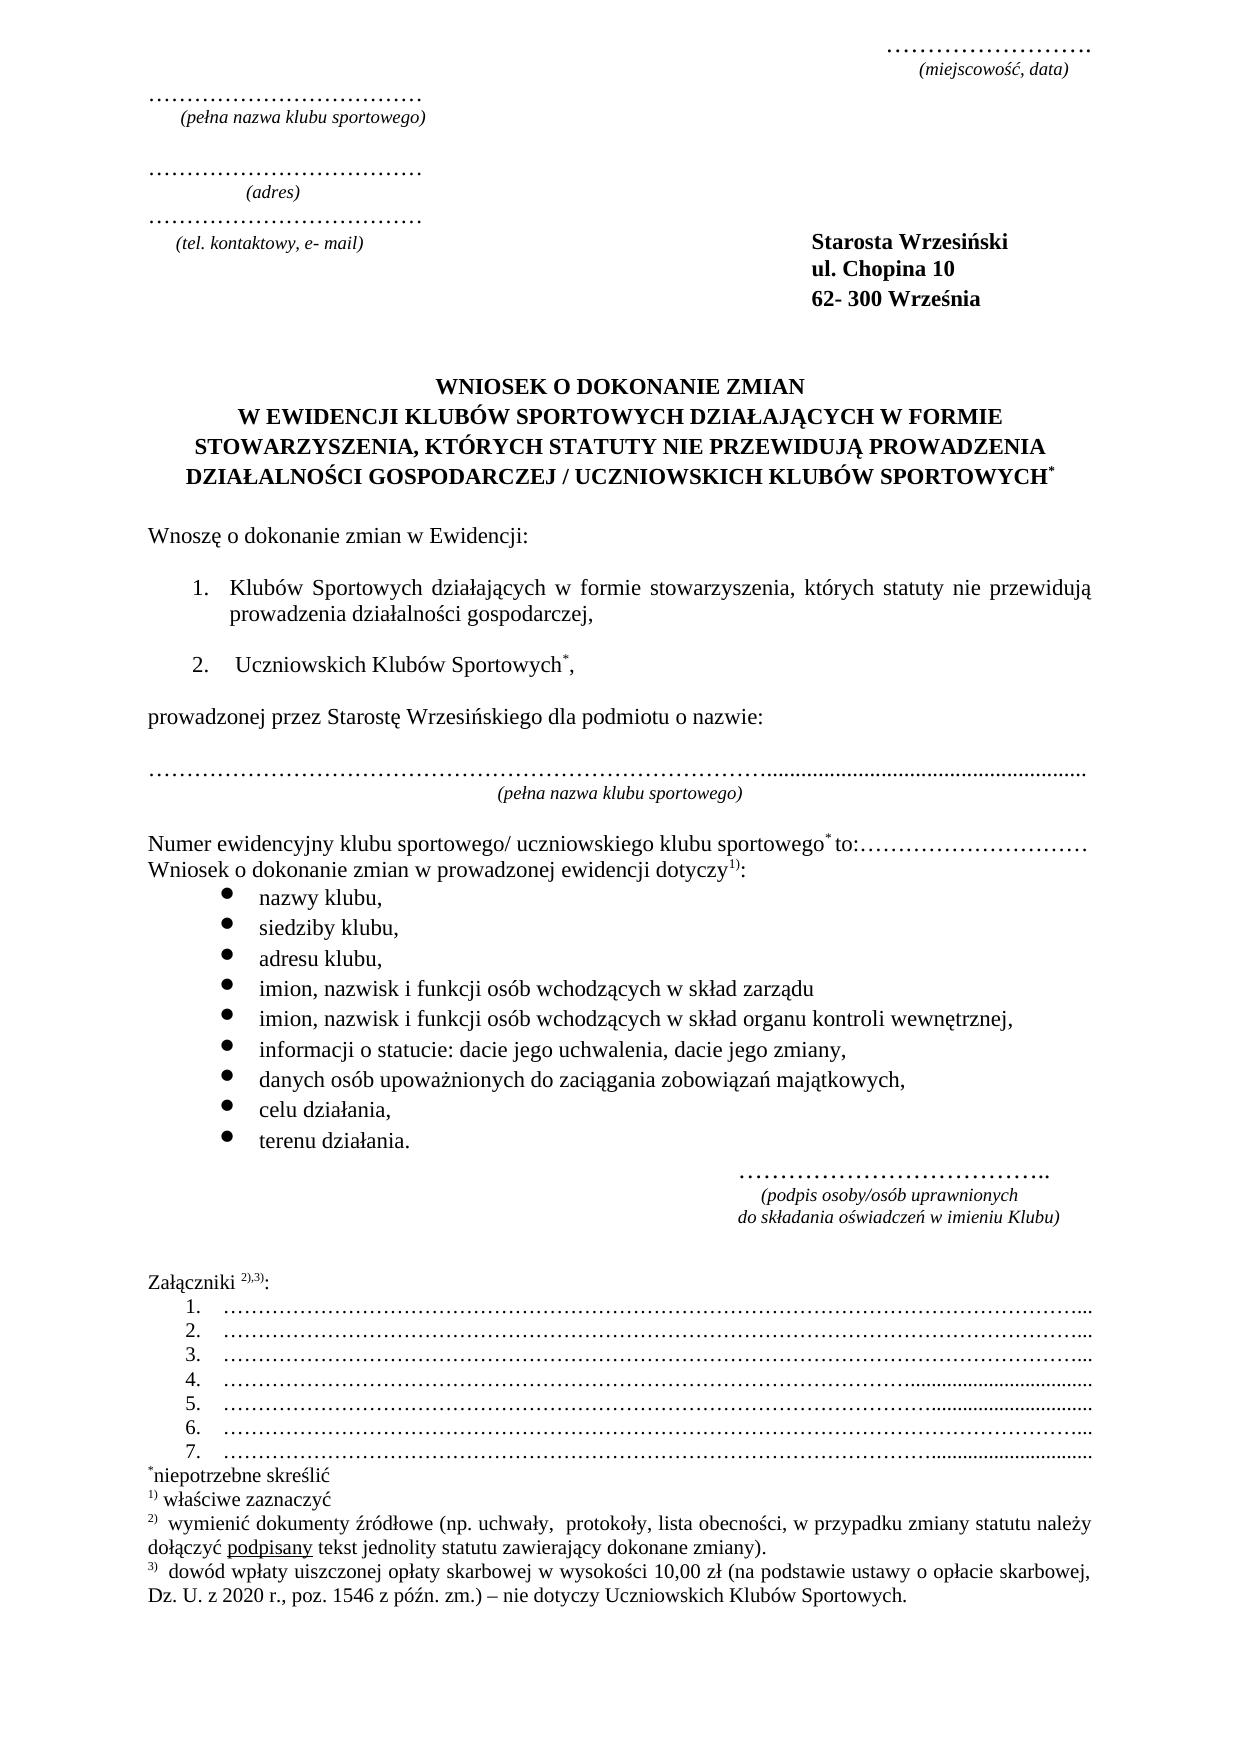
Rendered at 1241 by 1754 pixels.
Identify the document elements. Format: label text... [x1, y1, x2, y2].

text ………………………………………………………………………........................................................ [148, 755, 1092, 782]
text (pełna nazwa klubu sportowego) [148, 782, 1092, 803]
list nazwy klubu, [221, 882, 1092, 913]
text (adres) [148, 181, 1092, 202]
text prowadzonej przez Starostę Wrzesińskiego dla podmiotu o nazwie: [148, 703, 1092, 729]
text 2) wymienić dokumenty źródłowe (np. uchwały, protokoły, lista obecności, w przypadku zmiany statutu należy dołączyć podpisany tekst jednolity statutu zawierający dokonane zmiany). [148, 1511, 1092, 1559]
list ……………………………………………………………………………………………………………... [185, 1342, 1092, 1366]
text Numer ewidencyjny klubu sportowego/ uczniowskiego klubu sportowego* to:………………………… [148, 830, 1092, 856]
list imion, nazwisk i funkcji osób wchodzących w skład zarządu [221, 973, 1092, 1004]
text W EWIDENCJI KLUBÓW SPORTOWYCH DZIAŁAJĄCYCH W FORMIE STOWARZYSZENIA, KTÓRYCH STATUTY NIE PRZEWIDUJĄ PROWADZENIA DZIAŁALNOŚCI GOSPODARCZEJ / UCZNIOWSKICH KLUBÓW SPORTOWYCH* [148, 403, 1092, 490]
text Wniosek o dokonanie zmian w prowadzonej ewidencji dotyczy1): [148, 856, 1092, 882]
text ……………………………….. [738, 1155, 1092, 1184]
list ……………………………………………………………………………………………………………... [185, 1318, 1092, 1342]
text *niepotrzebne skreślić [148, 1463, 1092, 1487]
text WNIOSEK O DOKONANIE ZMIAN [148, 373, 1092, 399]
subtitle ……………………………… [148, 80, 1092, 106]
text (podpis osoby/osób uprawnionych [738, 1184, 1092, 1206]
text Wnoszę o dokonanie zmian w Ewidencji: [148, 522, 1092, 549]
text Załączniki 2),3): [148, 1270, 1092, 1294]
text ……………………………… [148, 154, 1092, 181]
list …………………………………………………………………………………………............................... [185, 1439, 1092, 1463]
text (miejscowość, data) [811, 58, 1092, 80]
list siedziby klubu, [221, 913, 1092, 943]
text (pełna nazwa klubu sportowego) [148, 106, 1092, 128]
text ……………………. [811, 29, 1092, 58]
list informacji o statucie: dacie jego uchwalenia, dacie jego zmiany, [221, 1034, 1092, 1064]
list danych osób upoważnionych do zaciągania zobowiązań majątkowych, [221, 1064, 1092, 1094]
list Uczniowskich Klubów Sportowych*, [192, 651, 1092, 678]
text do składania oświadczeń w imieniu Klubu) [738, 1206, 1092, 1227]
list ………………………………………………………………………………………................................... [185, 1366, 1092, 1391]
text 1) właściwe zaznaczyć [148, 1487, 1092, 1511]
list celu działania, [221, 1094, 1092, 1125]
list terenu działania. [221, 1125, 1092, 1155]
text ……………………………… [148, 202, 1092, 228]
list adresu klubu, [221, 943, 1092, 973]
text (tel. kontaktowy, e- mail) Starosta Wrzesiński [148, 228, 1092, 255]
text 62- 300 Września [811, 285, 1092, 311]
list ……………………………………………………………………………………………………………... [185, 1414, 1092, 1439]
text ul. Chopina 10 [811, 255, 1092, 281]
list …………………………………………………………………………………………............................... [185, 1391, 1092, 1414]
list Klubów Sportowych działających w formie stowarzyszenia, których statuty nie przewidują prowadzenia działalności gospodarczej, [192, 574, 1092, 626]
list ……………………………………………………………………………………………………………... [185, 1294, 1092, 1318]
text 3) dowód wpłaty uiszczonej opłaty skarbowej w wysokości 10,00 zł (na podstawie ustawy o opłacie skarbowej, Dz. U. z 2020 r., poz. 1546 z późn. zm.) – nie dotyczy Uczniowskich Klubów Sportowych. [148, 1559, 1092, 1607]
list imion, nazwisk i funkcji osób wchodzących w skład organu kontroli wewnętrznej, [221, 1004, 1092, 1034]
